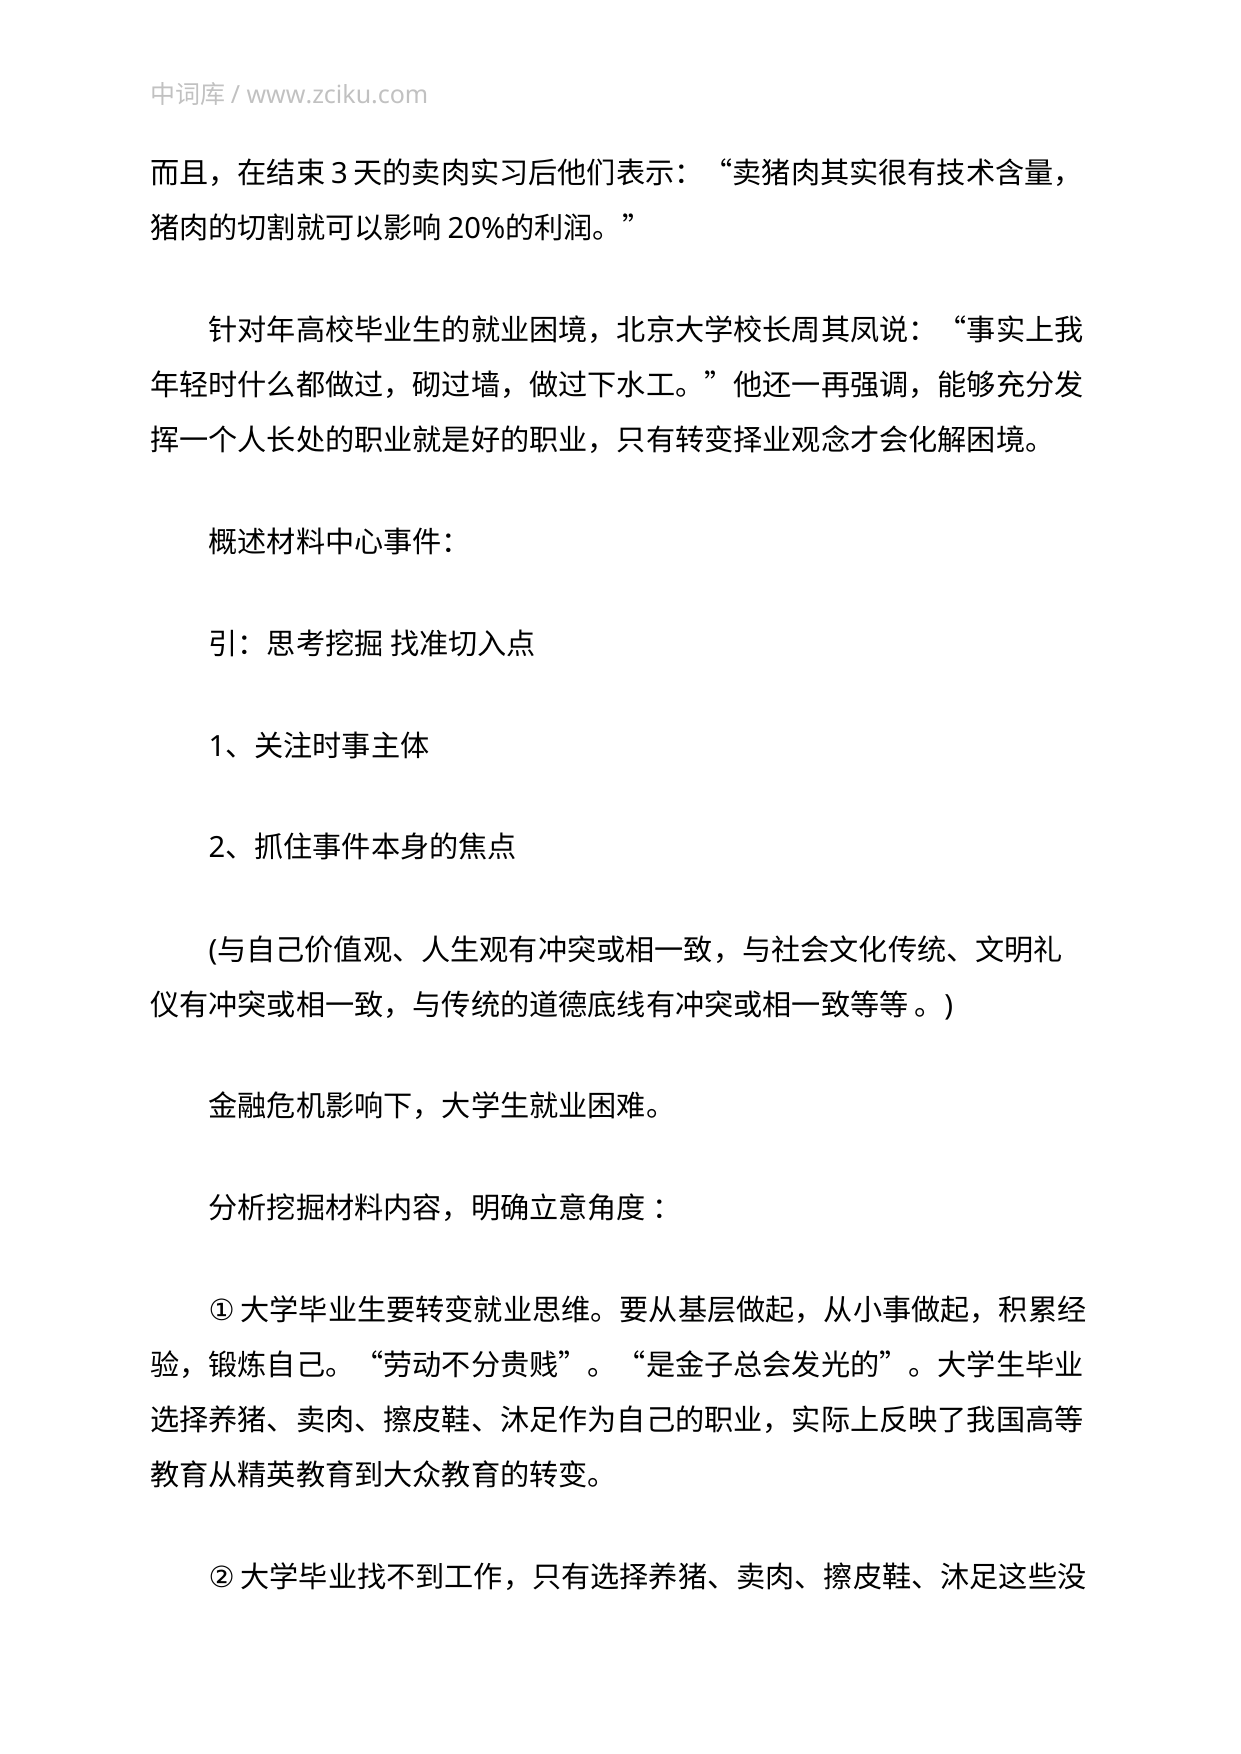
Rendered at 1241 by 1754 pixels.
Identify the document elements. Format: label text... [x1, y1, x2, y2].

text 针对年高校毕业生的就业困境，北京大学校长周其凤说：“事实上我年轻时什么都做过，砌过墙，做过下水工。”他还一再强调，能够充分发挥一个人长处的职业就是好的职业，只有转变择业观念才会化解困境。 [150, 307, 1090, 459]
text 分析挖掘材料内容，明确立意角度 ： [150, 1185, 1090, 1227]
text 1、关注时事主体 [150, 722, 1090, 764]
text 2、抓住事件本身的焦点 [150, 824, 1090, 866]
text 引：思考挖掘 找准切入点 [150, 620, 1090, 663]
text (与自己价值观、人生观有冲突或相一致，与社会文化传统、文明礼仪有冲突或相一致，与传统的道德底线有冲突或相一致等等 。) [150, 926, 1090, 1023]
text 概述材料中心事件： [150, 518, 1090, 561]
text 金融危机影响下，大学生就业困难。 [150, 1083, 1090, 1125]
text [150, 1553, 1090, 1596]
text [150, 150, 1090, 247]
text ①大学毕业生要转变就业思维。要从基层做起，从小事做起，积累经验，锻炼自己。“劳动不分贵贱”。“是金子总会发光的”。大学生毕业选择养猪、卖肉、擦皮鞋、沐足作为自己的职业，实际上反映了我国高等教育从精英教育到大众教育的转变。 [150, 1287, 1090, 1494]
